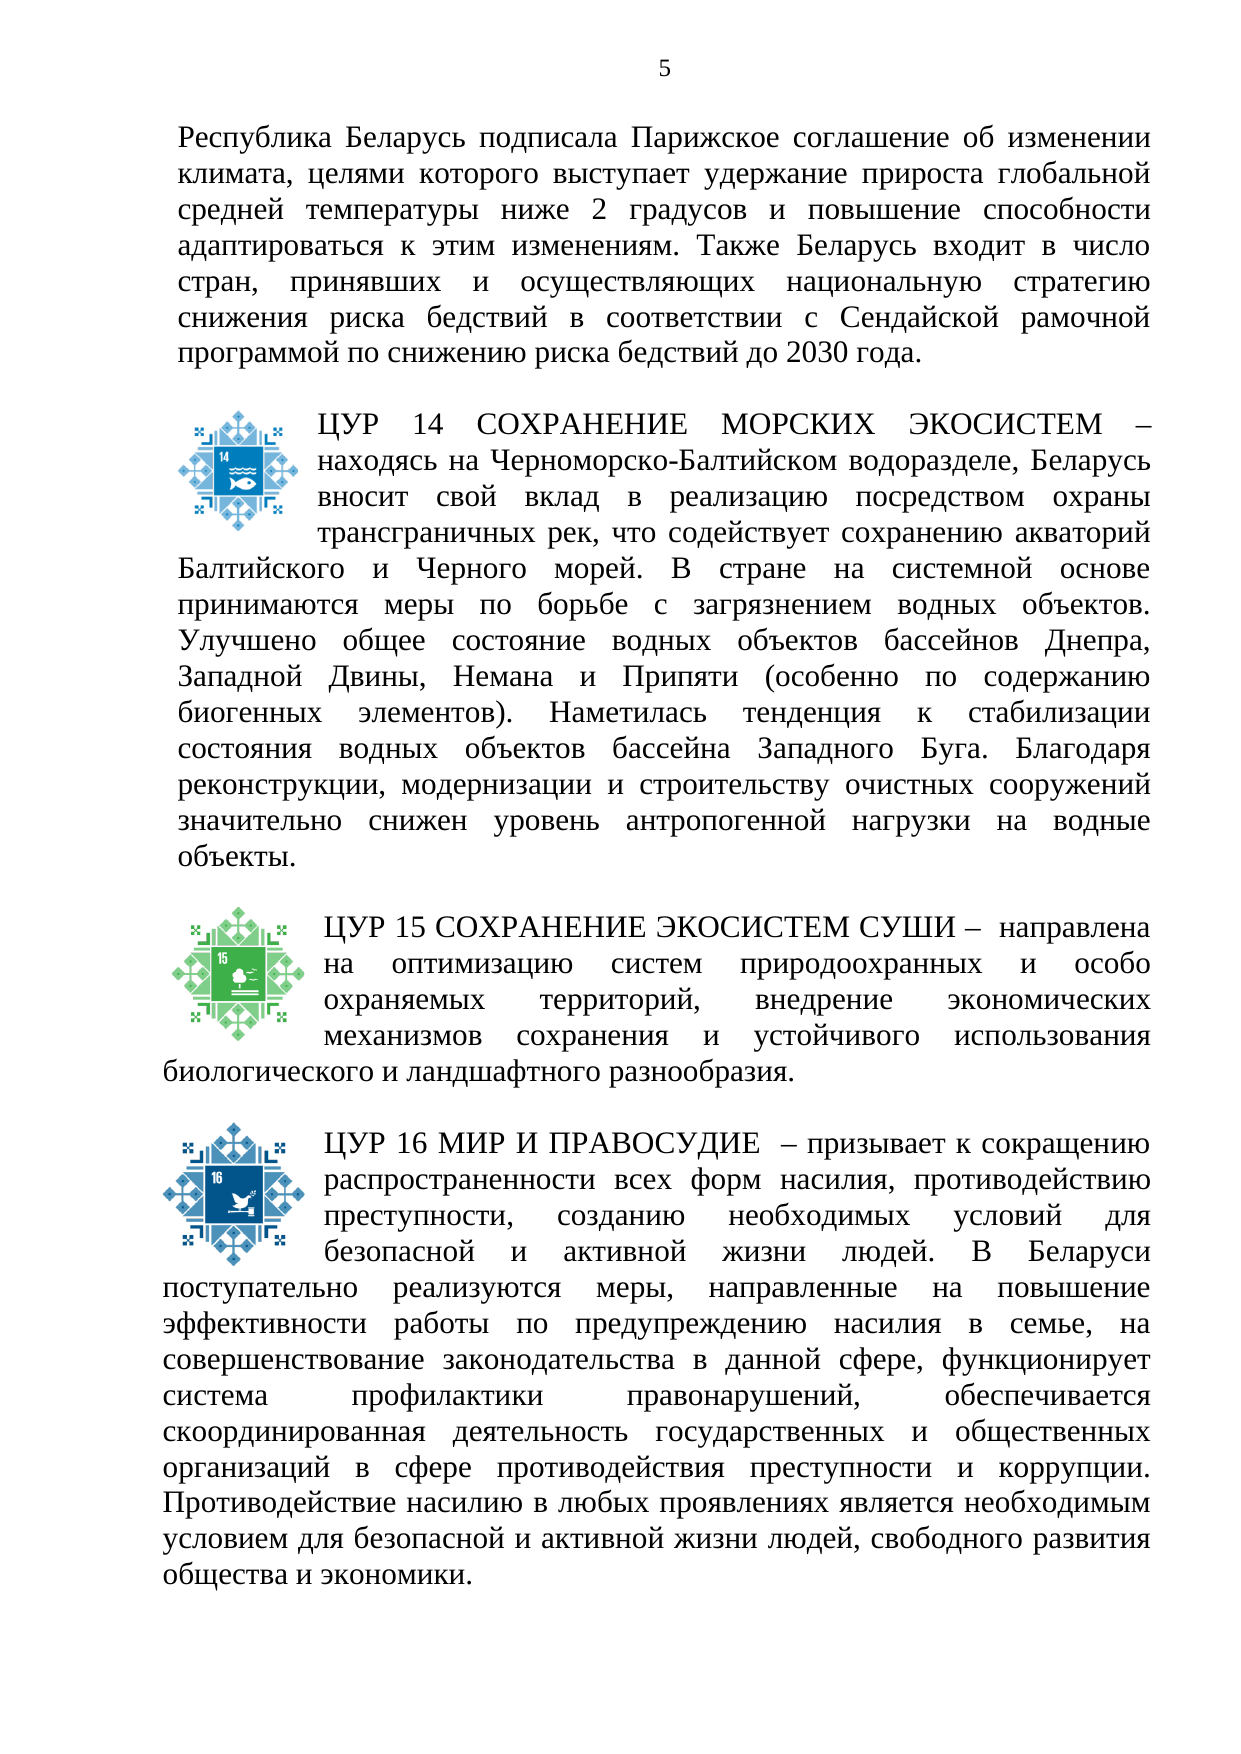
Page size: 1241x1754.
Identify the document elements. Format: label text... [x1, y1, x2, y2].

text ЦУР 15 СОХРАНЕНИЕ ЭКОСИСТЕМ СУШИ – направлена на оптимизацию систем природоохранных и особо охраняемых территорий, внедрение экономических механизмов сохранения и устойчивого использования биологического и ландшафтного разнообразия. [162, 909, 1152, 1088]
text ЦУР 16 МИР И ПРАВОСУДИЕ – призывает к сокращению распространенности всех форм насилия, противодействию преступности, созданию необходимых условий для безопасной и активной жизни людей. В Беларуси поступательно реализуются меры, направленные на повышение эффективности работы по предупреждению насилия в семье, на совершенствование законодательства в данной сфере, функционирует система профилактики правонарушений, обеспечивается скоординированная деятельность государственных и общественных организаций в сфере противодействия преступности и коррупции. Противодействие насилию в любых проявлениях является необходимым условием для безопасной и активной жизни людей, свободного развития общества и экономики. [162, 1124, 1152, 1592]
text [177, 118, 1152, 370]
text ЦУР 14 СОХРАНЕНИЕ МОРСКИХ ЭКОСИСТЕМ – находясь на Черноморско-Балтийском водоразделе, Беларусь вносит свой вклад в реализацию посредством охраны трансграничных рек, что содействует сохранению акваторий Балтийского и Черного морей. В стране на системной основе принимаются меры по борьбе с загрязнением водных объектов. Улучшено общее состояние водных объектов бассейнов Днепра, Западной Двины, Немана и Припяти (особенно по содержанию биогенных элементов). Наметилась тенденция к стабилизации состояния водных объектов бассейна Западного Буга. Благодаря реконструкции, модернизации и строительству очистных сооружений значительно снижен уровень антропогенной нагрузки на водные объекты. [177, 406, 1152, 873]
picture [171, 907, 305, 1041]
picture [177, 410, 299, 531]
picture [162, 1122, 305, 1266]
